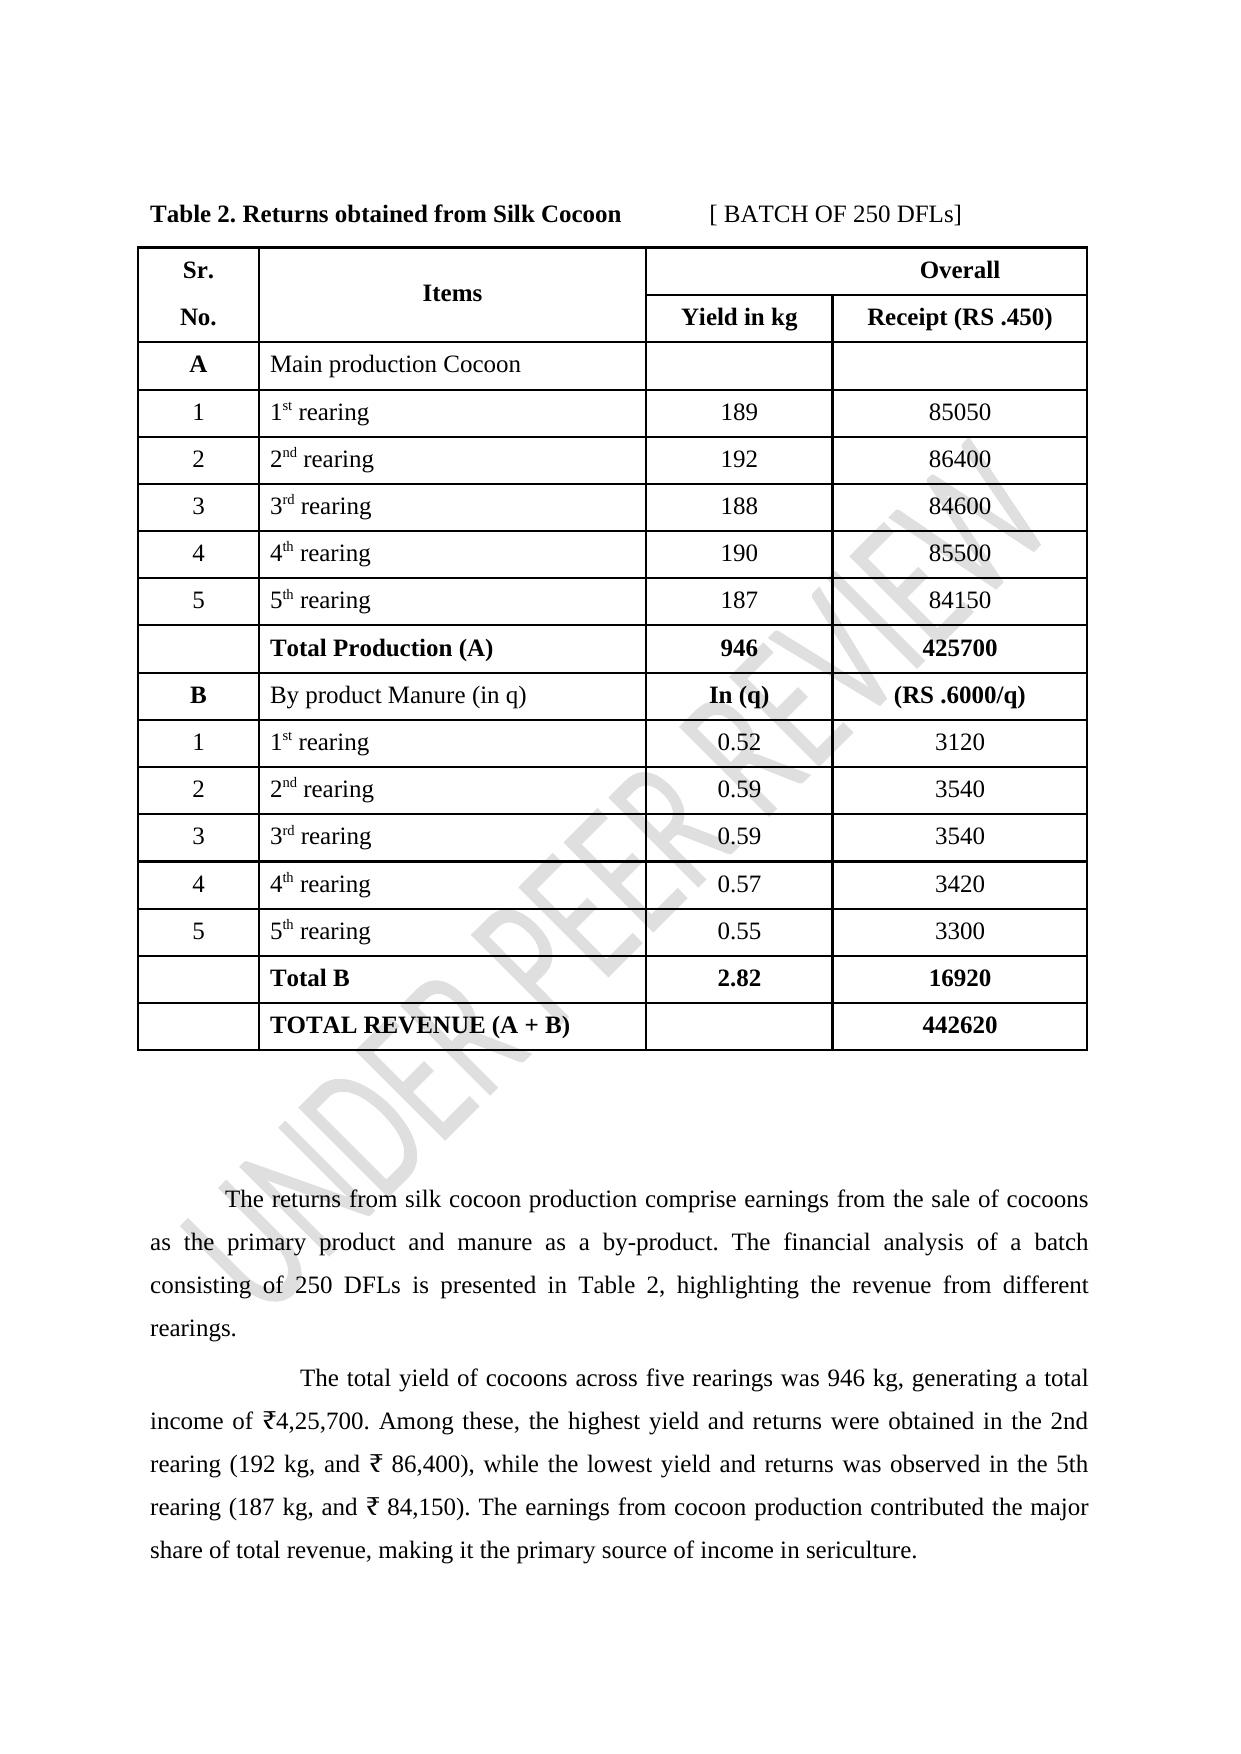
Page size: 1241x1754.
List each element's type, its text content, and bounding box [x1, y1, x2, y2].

table_cell 425700 [834, 626, 1086, 672]
table_header Sr. [139, 249, 258, 294]
table_cell Yield in kg [647, 296, 831, 341]
table_cell 442620 [834, 1004, 1086, 1049]
table_cell 85050 [834, 391, 1086, 436]
table_cell A [139, 343, 258, 388]
table_cell 4th rearing [260, 863, 645, 907]
table_cell 5 [139, 579, 258, 624]
text Table 2. Returns obtained from Silk Cocoon [ BATCH OF 250 DFLs] Bottom of Form [150, 199, 1090, 228]
table_cell [834, 343, 1086, 388]
table_cell [139, 626, 258, 672]
table_cell 3120 [834, 721, 1086, 766]
table_cell 192 [647, 438, 831, 483]
table_cell Receipt (RS .450) [834, 296, 1086, 341]
text The total yield of cocoons across five rearings was 946 kg, generating a total income of ₹4,25,700. Among these, the highest yield and returns were obtained in the 2nd rearing (192 kg, and ₹ 86,400), while the lowest yield and returns was observed in the 5th rearing (187 kg, and ₹ 84,150). The earnings from cocoon production contributed the major share of total revenue, making it the primary source of income in sericulture. [150, 1363, 1090, 1564]
table_cell 4th rearing [260, 532, 645, 577]
table_cell [139, 957, 258, 1002]
table_cell 2 [139, 438, 258, 483]
table_cell 1st rearing [260, 391, 645, 436]
table_cell [647, 1004, 831, 1049]
table_cell 0.52 [647, 721, 831, 766]
table_cell In (q) [647, 674, 831, 719]
table_cell No. [139, 294, 258, 341]
table_cell 5th rearing [260, 579, 645, 624]
table_cell B [139, 674, 258, 719]
table_cell (RS .6000/q) [834, 674, 1086, 719]
table_cell 5 [139, 910, 258, 955]
table_cell 3 [139, 815, 258, 860]
table_cell 86400 [834, 438, 1086, 483]
table_cell 5th rearing [260, 910, 645, 955]
table_cell 2nd rearing [260, 438, 645, 483]
table_cell [647, 343, 831, 388]
table_cell 190 [647, 532, 831, 577]
table_cell 2 [139, 768, 258, 813]
table_cell Main production Cocoon [260, 343, 645, 388]
table_cell [139, 1004, 258, 1049]
table_cell 0.59 [647, 815, 831, 860]
table_header [647, 249, 832, 294]
table_cell 3300 [834, 910, 1086, 955]
table_cell 3rd rearing [260, 815, 645, 860]
table_cell 85500 [834, 532, 1086, 577]
table_cell 3 [139, 485, 258, 530]
table_cell 946 [647, 626, 831, 672]
table_cell 4 [139, 863, 258, 907]
table_cell 3540 [834, 768, 1086, 813]
table_cell 187 [647, 579, 831, 624]
table_cell 1 [139, 721, 258, 766]
table_cell Total B [260, 957, 645, 1002]
table_cell 0.57 [647, 863, 831, 907]
table_cell TOTAL REVENUE (A + B) [260, 1004, 645, 1049]
table_cell 16920 [834, 957, 1086, 1002]
text The returns from silk cocoon production comprise earnings from the sale of cocoons as the primary product and manure as a by-product. The financial analysis of a batch consisting of 250 DFLs is presented in Table 2, highlighting the revenue from different rearings. [150, 1184, 1090, 1342]
table_cell 3420 [834, 863, 1086, 907]
table_cell 0.55 [647, 910, 831, 955]
table_cell 3540 [834, 815, 1086, 860]
table_cell 84600 [834, 485, 1086, 530]
table_cell 0.59 [647, 768, 831, 813]
table_cell 189 [647, 391, 831, 436]
table_cell 3rd rearing [260, 485, 645, 530]
table_cell 84150 [834, 579, 1086, 624]
table_cell 188 [647, 485, 831, 530]
table_header Items [260, 249, 645, 341]
table_header Overall [833, 249, 1086, 294]
table_cell 2nd rearing [260, 768, 645, 813]
table_cell By product Manure (in q) [260, 674, 645, 719]
table_cell 4 [139, 532, 258, 577]
table_cell 2.82 [647, 957, 831, 1002]
table_cell 1st rearing [260, 721, 645, 766]
table_cell Total Production (A) [260, 626, 645, 672]
table_cell 1 [139, 391, 258, 436]
